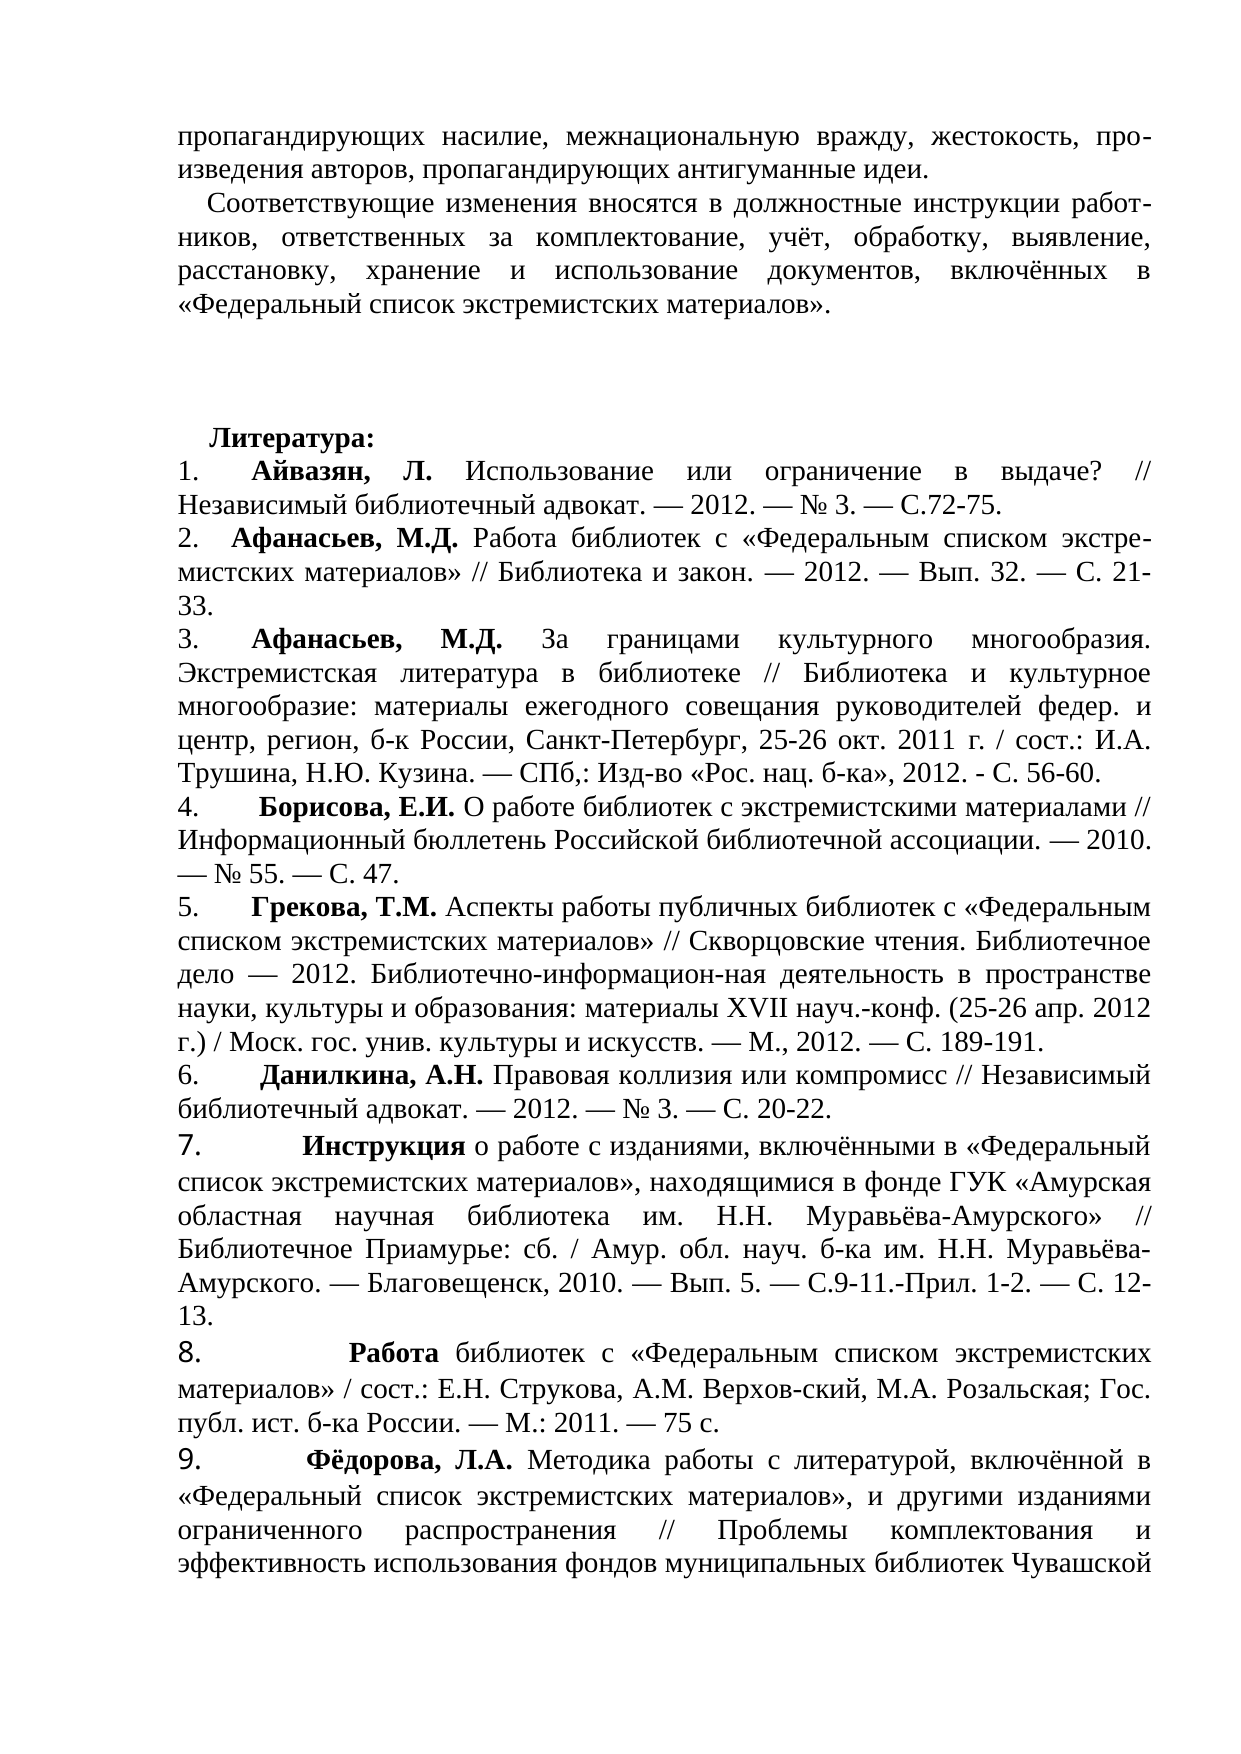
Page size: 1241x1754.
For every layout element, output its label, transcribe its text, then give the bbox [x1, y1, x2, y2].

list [177, 1438, 1152, 1579]
list Афанасьев, М.Д. Работа библиотек с «Федеральным списком экстремистских материалов» // Библиотека и закон. — 2012. — Вып. 32. — С. 21-33. [177, 521, 1152, 621]
text Соответствующие изменения вносятся в должностные инструкции работников, ответственных за комплектование, учёт, обработку, выявление, расстановку, хранение и использование документов, включённых в «Федеральный список экстремистских материалов». [177, 185, 1152, 319]
list Грекова, Т.М. Аспекты работы публичных библиотек с «Федеральным списком экстремистских материалов» // Скворцовские чтения. Библиотечное дело — 2012. Библиотечно-информацион-ная деятельность в пространстве науки, культуры и образования: материалы XVII науч.-конф. (25-26 апр. 2012 г.) / Моск. гос. унив. культуры и искусств. — М., 2012. — С. 189-191. [177, 889, 1152, 1057]
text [177, 118, 1152, 185]
list Работа библиотек с «Федеральным списком экстремистских материалов» / сост.: Е.Н. Струкова, A.M. Верхов-ский, М.А. Розальская; Гос. публ. ист. б-ка России. — М.: 2011. — 75 с. [177, 1332, 1152, 1438]
list Инструкция о работе с изданиями, включёнными в «Федеральный список экстремистских материалов», находящимися в фонде ГУК «Амурская областная научная библиотека им. Н.Н. Муравьёва-Амурского» // Библиотечное Приамурье: сб. / Амур. обл. науч. б-ка им. Н.Н. Муравьёва-Амурского. — Благовещенск, 2010. — Вып. 5. — С.9-11.-Прил. 1-2. — С. 12-13. [177, 1124, 1152, 1332]
list Данилкина, А.Н. Правовая коллизия или компромисс // Независимый библиотечный адвокат. — 2012. — № 3. — С. 20-22. [177, 1057, 1152, 1124]
list Айвазян, Л. Использование или ограничение в выдаче? // Независимый библиотечный адвокат. — 2012. — № 3. — С.72-75. [177, 453, 1152, 521]
list Афанасьев, М.Д. За границами культурного многообразия. Экстремистская литература в библиотеке // Библиотека и культурное многообразие: материалы ежегодного совещания руководителей федер. и центр, регион, б-к России, Санкт-Петербург, 25-26 окт. 2011 г. / сост.: И.А. Трушина, Н.Ю. Кузина. — СПб,: Изд-во «Рос. нац. б-ка», 2012. - С. 56-60. [177, 621, 1152, 789]
list Борисова, Е.И. О работе библиотек с экстремистскими материалами // Информационный бюллетень Российской библиотечной ассоциации. — 2010. — № 55. — С. 47. [177, 789, 1152, 889]
text Литература: [209, 420, 1152, 453]
